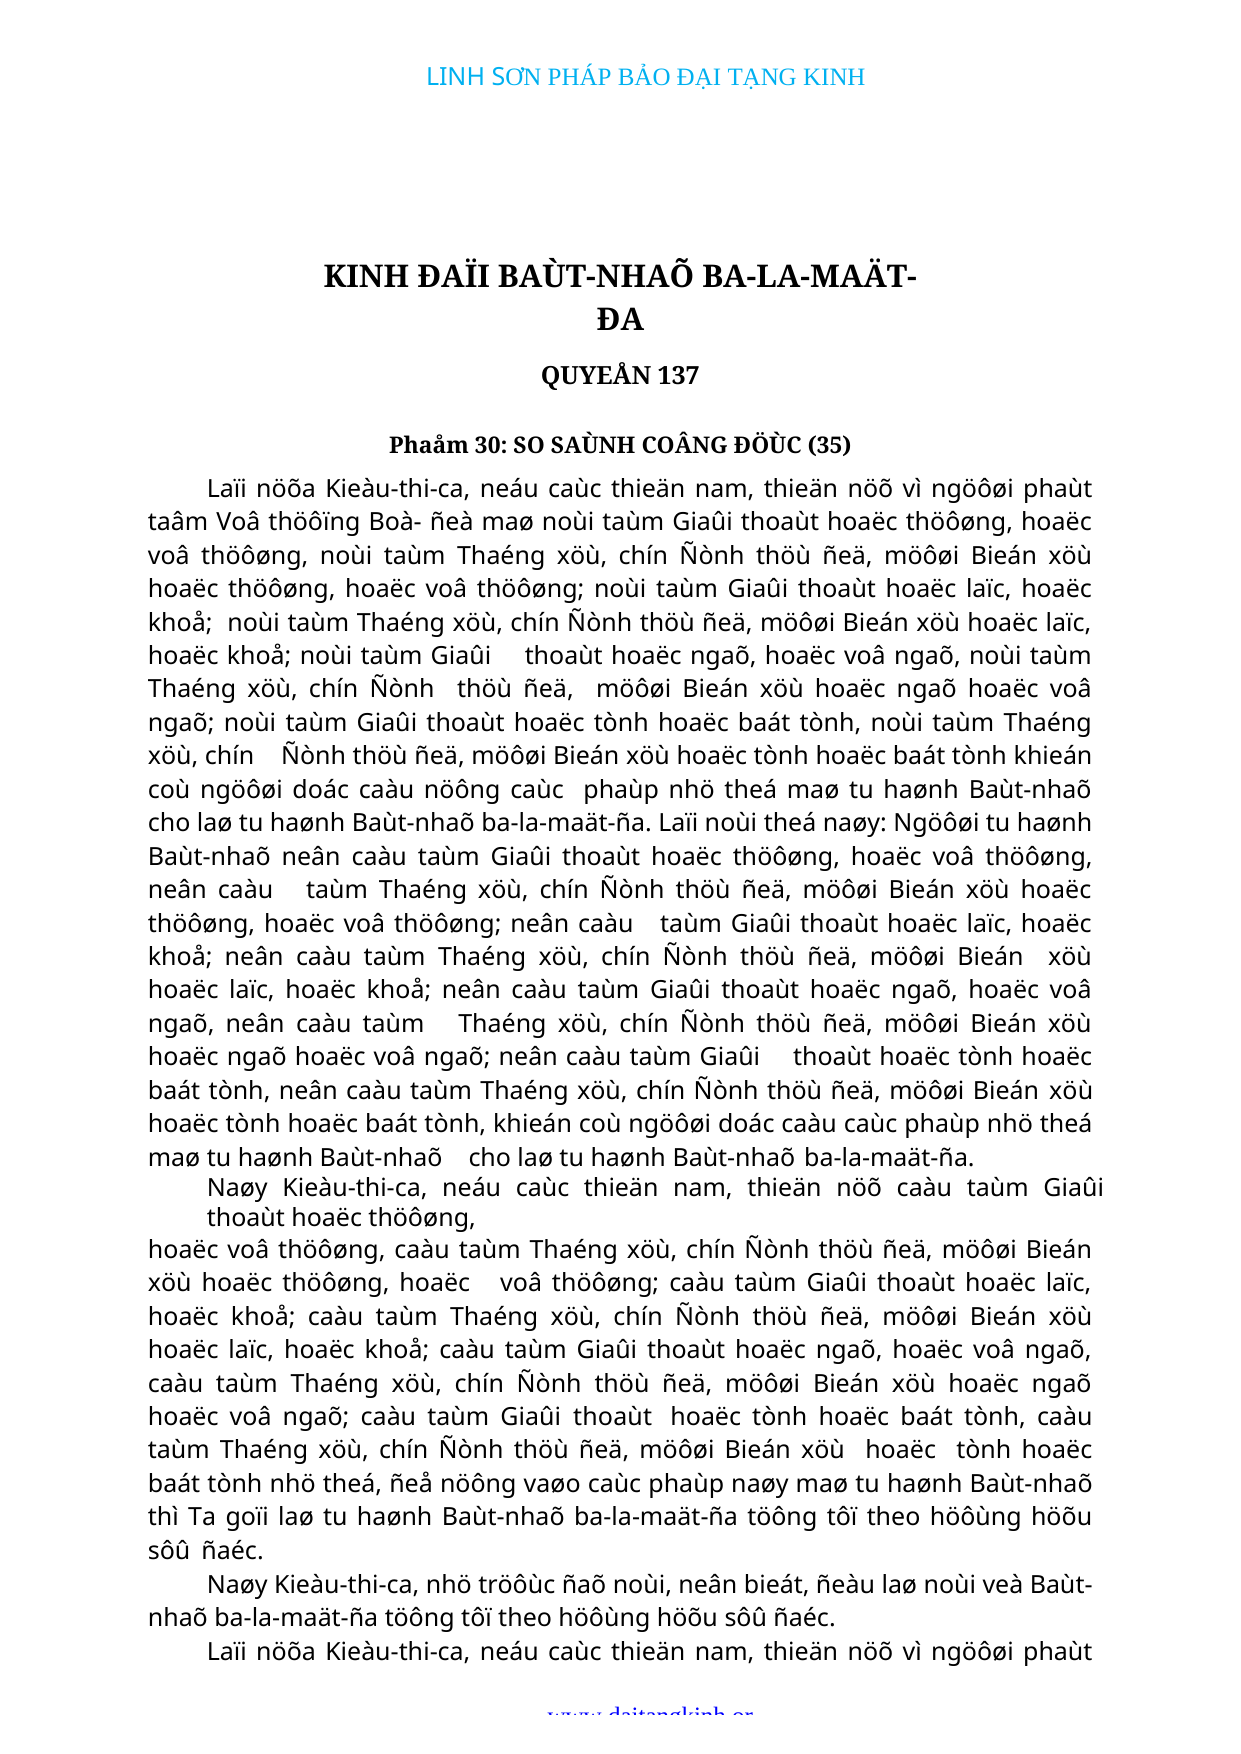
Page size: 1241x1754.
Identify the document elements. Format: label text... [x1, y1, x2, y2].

text Laïi nöõa Kieàu-thi-ca, neáu caùc thieän nam, thieän nöõ vì ngöôøi phaùt taâm Voâ thöôïng Boà- ñeà maø noùi taùm Giaûi thoaùt hoaëc thöôøng, hoaëc voâ thöôøng, noùi taùm Thaéng xöù, chín Ñònh thöù ñeä, möôøi Bieán xöù hoaëc thöôøng, hoaëc voâ thöôøng; noùi taùm Giaûi thoaùt hoaëc laïc, hoaëc khoå; noùi taùm Thaéng xöù, chín Ñònh thöù ñeä, möôøi Bieán xöù hoaëc laïc, hoaëc khoå; noùi taùm Giaûi thoaùt hoaëc ngaõ, hoaëc voâ ngaõ, noùi taùm Thaéng xöù, chín Ñònh thöù ñeä, möôøi Bieán xöù hoaëc ngaõ hoaëc voâ ngaõ; noùi taùm Giaûi thoaùt hoaëc tònh hoaëc baát tònh, noùi taùm Thaéng xöù, chín Ñònh thöù ñeä, möôøi Bieán xöù hoaëc tònh hoaëc baát tònh khieán coù ngöôøi doác caàu nöông caùc phaùp nhö theá maø tu haønh Baùt-nhaõ cho laø tu haønh Baùt-nhaõ ba-la-maät-ña. Laïi noùi theá naøy: Ngöôøi tu haønh Baùt-nhaõ neân caàu taùm Giaûi thoaùt hoaëc thöôøng, hoaëc voâ thöôøng, neân caàu taùm Thaéng xöù, chín Ñònh thöù ñeä, möôøi Bieán xöù hoaëc thöôøng, hoaëc voâ thöôøng; neân caàu taùm Giaûi thoaùt hoaëc laïc, hoaëc khoå; neân caàu taùm Thaéng xöù, chín Ñònh thöù ñeä, möôøi Bieán xöù hoaëc laïc, hoaëc khoå; neân caàu taùm Giaûi thoaùt hoaëc ngaõ, hoaëc voâ ngaõ, neân caàu taùm Thaéng xöù, chín Ñònh thöù ñeä, möôøi Bieán xöù hoaëc ngaõ hoaëc voâ ngaõ; neân caàu taùm Giaûi thoaùt hoaëc tònh hoaëc baát tònh, neân caàu taùm Thaéng xöù, chín Ñònh thöù ñeä, möôøi Bieán xöù hoaëc tònh hoaëc baát tònh, khieán coù ngöôøi doác caàu caùc phaùp nhö theá maø tu haønh Baùt-nhaõ cho laø tu haønh Baùt-nhaõ ba-la-maät-ña. [148, 471, 1093, 1173]
text hoaëc voâ thöôøng, caàu taùm Thaéng xöù, chín Ñònh thöù ñeä, möôøi Bieán xöù hoaëc thöôøng, hoaëc voâ thöôøng; caàu taùm Giaûi thoaùt hoaëc laïc, hoaëc khoå; caàu taùm Thaéng xöù, chín Ñònh thöù ñeä, möôøi Bieán xöù hoaëc laïc, hoaëc khoå; caàu taùm Giaûi thoaùt hoaëc ngaõ, hoaëc voâ ngaõ, caàu taùm Thaéng xöù, chín Ñònh thöù ñeä, möôøi Bieán xöù hoaëc ngaõ hoaëc voâ ngaõ; caàu taùm Giaûi thoaùt hoaëc tònh hoaëc baát tònh, caàu taùm Thaéng xöù, chín Ñònh thöù ñeä, möôøi Bieán xöù hoaëc tònh hoaëc baát tònh nhö theá, ñeå nöông vaøo caùc phaùp naøy maø tu haønh Baùt-nhaõ thì Ta goïi laø tu haønh Baùt-nhaõ ba-la-maät-ña töông tôï theo höôùng höõu sôû ñaéc. [148, 1232, 1093, 1566]
text Phaåm 30: SO SAÙNH COÂNG ÐÖÙC (35) [306, 429, 935, 460]
title KINH ÐAÏI BAÙT-NHAÕ BA-LA-MAÄT-ÐA [306, 254, 935, 340]
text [148, 1633, 1093, 1667]
text QUYEÅN 137 [306, 358, 935, 392]
text Naøy Kieàu-thi-ca, nhö tröôùc ñaõ noùi, neân bieát, ñeàu laø noùi veà Baùt-nhaõ ba-la-maät-ña töông tôï theo höôùng höõu sôû ñaéc. [148, 1566, 1093, 1633]
text Naøy Kieàu-thi-ca, neáu caùc thieän nam, thieän nöõ caàu taùm Giaûi thoaùt hoaëc thöôøng, [207, 1173, 1105, 1232]
